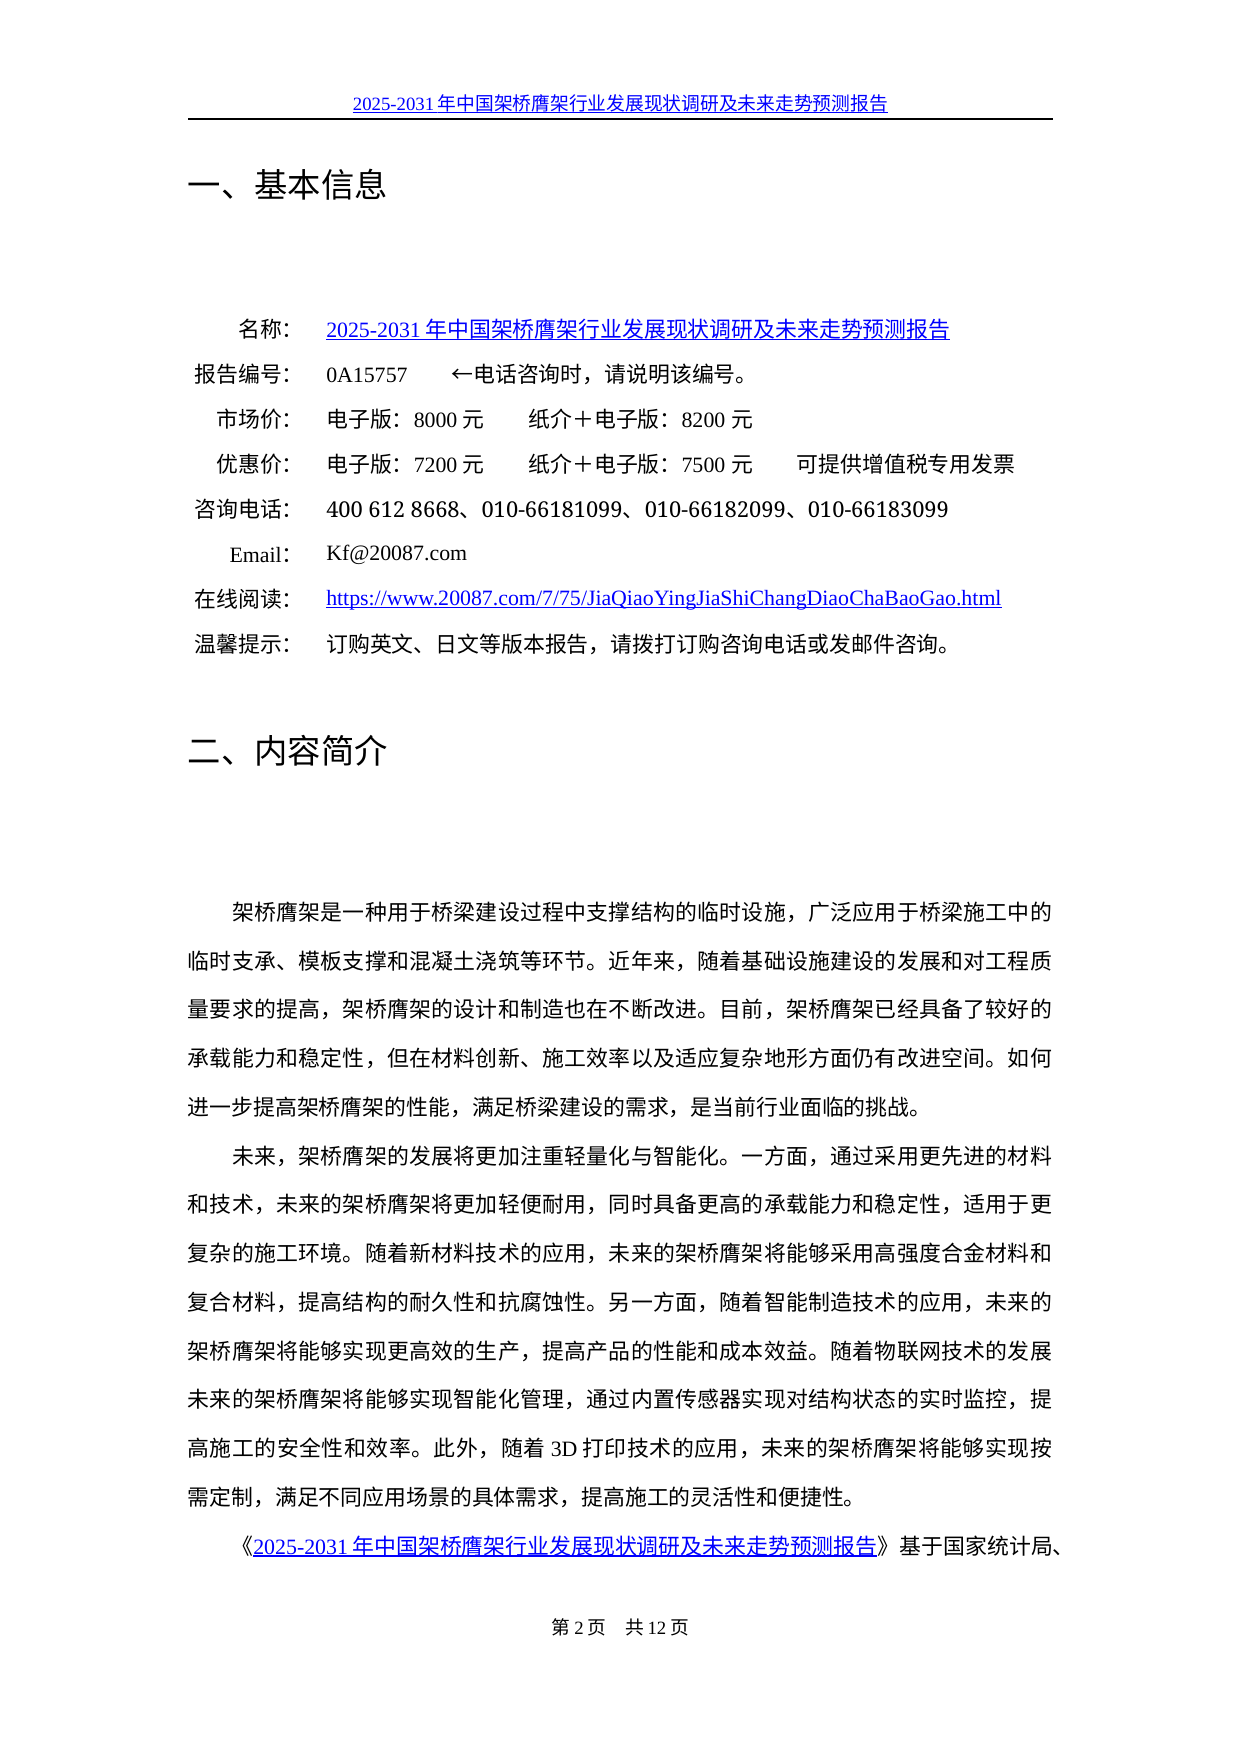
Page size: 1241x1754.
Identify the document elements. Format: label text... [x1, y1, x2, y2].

table_cell 报告编号： [167, 357, 315, 402]
table_cell 优惠价： [167, 447, 315, 492]
table_cell 400 612 8668、010-66181099、010-66182099、010-66183099 [315, 492, 1073, 537]
table_cell 订购英文、日文等版本报告，请拨打订购咨询电话或发邮件咨询。 [315, 627, 1073, 672]
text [187, 894, 1053, 1561]
table_cell [315, 582, 1073, 627]
table_cell 市场价： [167, 402, 315, 447]
title 二、内容简介 [187, 717, 1053, 782]
table_cell 0A15757 ←电话咨询时，请说明该编号。 [315, 357, 1073, 402]
table_cell Kf@20087.com [315, 537, 1073, 582]
table_header 2025-2031年中国架桥膺架行业发展现状调研及未来走势预测报告 [315, 312, 1073, 357]
table_cell Email： [167, 537, 315, 582]
table_header 名称： [167, 312, 315, 357]
table_cell 电子版：7200 元 纸介＋电子版：7500 元 可提供增值税专用发票 [315, 447, 1073, 492]
table_cell 咨询电话： [167, 492, 315, 537]
table_cell 温馨提示： [167, 627, 315, 672]
table_cell 电子版：8000 元 纸介＋电子版：8200 元 [315, 402, 1073, 447]
table_cell 在线阅读： [167, 582, 315, 627]
title 一、基本信息 [187, 150, 1053, 215]
